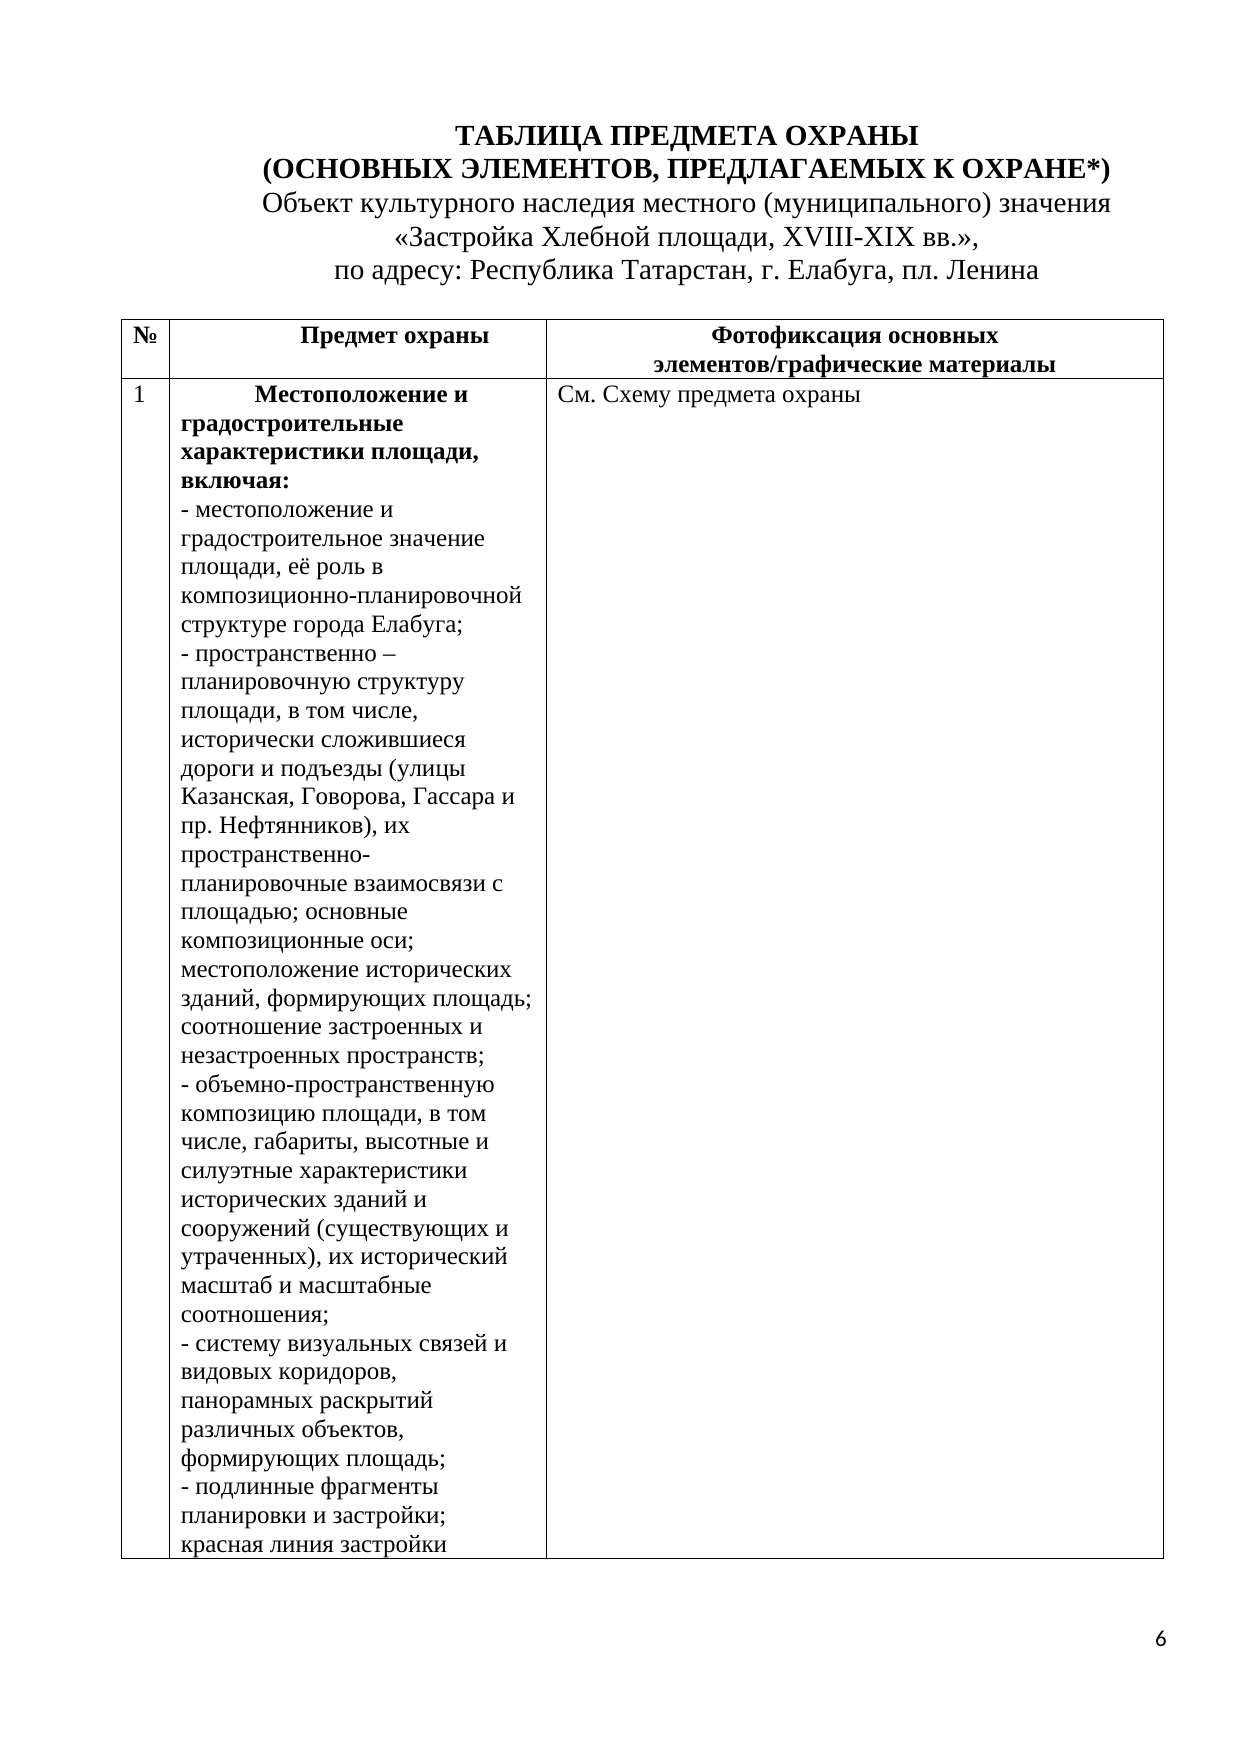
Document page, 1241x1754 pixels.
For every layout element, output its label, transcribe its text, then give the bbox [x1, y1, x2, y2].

table_header № [122, 320, 169, 378]
table_header Предмет охраны [170, 320, 546, 378]
table_cell См. Схему предмета охраны [547, 379, 1163, 1558]
table_cell Местоположение и градостроительные характеристики площади, включая: - местоположение и градостроительное значение площади, её роль в композиционно-планировочной структуре города Елабуга; - пространственно – планировочную структуру площади, в том числе, исторически сложившиеся дороги и подъезды (улицы Казанская, Говорова, Гассара и пр. Нефтянников), их пространственно- планировочные взаимосвязи с площадью; основные композиционные оси; местоположение исторических зданий, формирующих площадь; соотношение застроенных и незастроенных пространств; - объемно-пространственную композицию площади, в том числе, габариты, высотные и силуэтные характеристики исторических зданий и сооружений (существующих и утраченных), их исторический масштаб и масштабные соотношения; - систему визуальных связей и видовых коридоров, панорамных раскрытий различных объектов, формирующих площадь; - подлинные фрагменты планировки и застройки; красная линия застройки [170, 379, 546, 1558]
text (ОСНОВНЫХ ЭЛЕМЕНТОВ, ПРЕДЛАГАЕМЫХ К ОХРАНЕ*) [133, 152, 1167, 185]
table_cell 1 [122, 379, 169, 1558]
text Объект культурного наследия местного (муниципального) значения [133, 185, 1167, 219]
text «Застройка Хлебной площади, XVIII-XIX вв.», [133, 219, 1167, 252]
table_header Фотофиксация основных элементов/графические материалы [547, 320, 1163, 378]
text по адресу: Республика Татарстан, г. Елабуга, пл. Ленина [133, 252, 1167, 286]
text ТАБЛИЦА ПРЕДМЕТА ОХРАНЫ [133, 118, 1167, 152]
